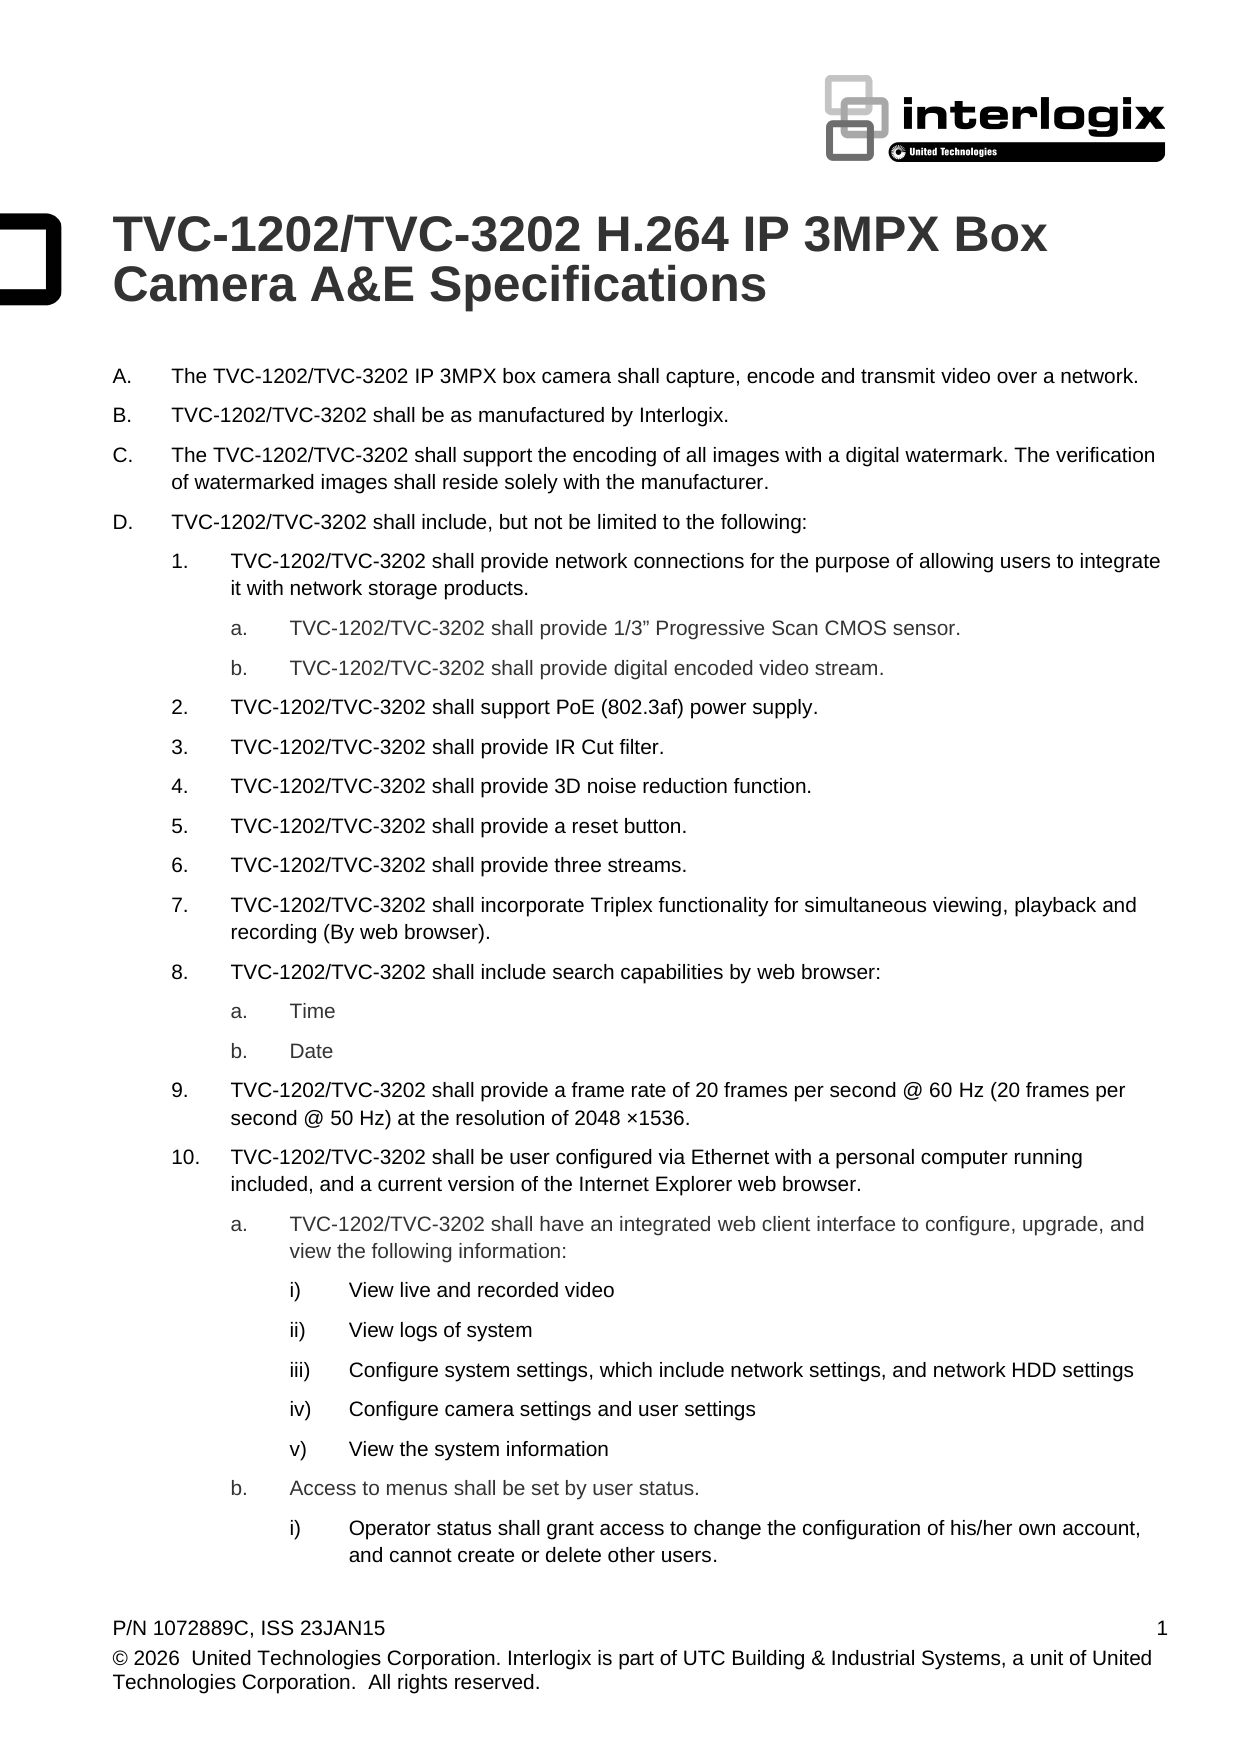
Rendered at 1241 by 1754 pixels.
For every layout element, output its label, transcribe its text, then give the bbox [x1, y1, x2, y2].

picture [824, 75, 1166, 162]
subtitle The TVC-1202/TVC-3202 shall support the encoding of all images with a digital watermark. The verification of watermarked images shall reside solely with the manufacturer. [112, 441, 1165, 495]
subtitle TVC-1202/TVC-3202 shall have an integrated web client interface to configure, upgrade, and view the following information: [230, 1209, 1165, 1264]
subtitle TVC-1202/TVC-3202 shall provide three streams. [171, 851, 1165, 878]
subtitle Date [230, 1037, 1165, 1064]
subtitle Time [230, 997, 1165, 1024]
subtitle The TVC-1202/TVC-3202 IP 3MPX box camera shall capture, encode and transmit video over a network. [112, 362, 1165, 389]
subtitle TVC-1202/TVC-3202 shall be user configured via Ethernet with a personal computer running included, and a current version of the Internet Explorer web browser. [171, 1143, 1165, 1197]
picture [0, 210, 62, 309]
subtitle TVC-1202/TVC-3202 shall include search capabilities by web browser: [171, 957, 1165, 984]
subtitle Operator status shall grant access to change the configuration of his/her own account, and cannot create or delete other users. [289, 1514, 1165, 1568]
subtitle View the system information [289, 1434, 1165, 1462]
subtitle TVC-1202/TVC-3202 shall provide network connections for the purpose of allowing users to integrate it with network storage products. [171, 547, 1165, 601]
subtitle TVC-1202/TVC-3202 shall provide IR Cut filter. [171, 732, 1165, 759]
subtitle View logs of system [289, 1316, 1165, 1343]
subtitle TVC-1202/TVC-3202 shall provide a frame rate of 20 frames per second @ 60 Hz (20 frames per second @ 50 Hz) at the resolution of 2048 ×1536. [171, 1076, 1165, 1130]
subtitle TVC-1202/TVC-3202 shall be as manufactured by Interlogix. [112, 401, 1165, 428]
subtitle Configure system settings, which include network settings, and network HDD settings [289, 1355, 1165, 1382]
subtitle TVC-1202/TVC-3202 shall provide 3D noise reduction function. [171, 772, 1165, 799]
subtitle View live and recorded video [289, 1276, 1165, 1303]
subtitle TVC-1202/TVC-3202 shall provide a reset button. [171, 812, 1165, 839]
subtitle TVC-1202/TVC-3202 shall support PoE (802.3af) power supply. [171, 693, 1165, 720]
text TVC-1202/TVC-3202 H.264 IP 3MPX Box Camera A&E Specifications [112, 212, 1165, 312]
subtitle Configure camera settings and user settings [289, 1395, 1165, 1422]
subtitle TVC-1202/TVC-3202 shall include, but not be limited to the following: [112, 507, 1165, 534]
subtitle TVC-1202/TVC-3202 shall provide 1/3” Progressive Scan CMOS sensor. [230, 614, 1165, 641]
subtitle TVC-1202/TVC-3202 shall provide digital encoded video stream. [230, 653, 1165, 680]
subtitle TVC-1202/TVC-3202 shall incorporate Triplex functionality for simultaneous viewing, playback and recording (By web browser). [171, 891, 1165, 945]
subtitle Access to menus shall be set by user status. [230, 1474, 1165, 1501]
